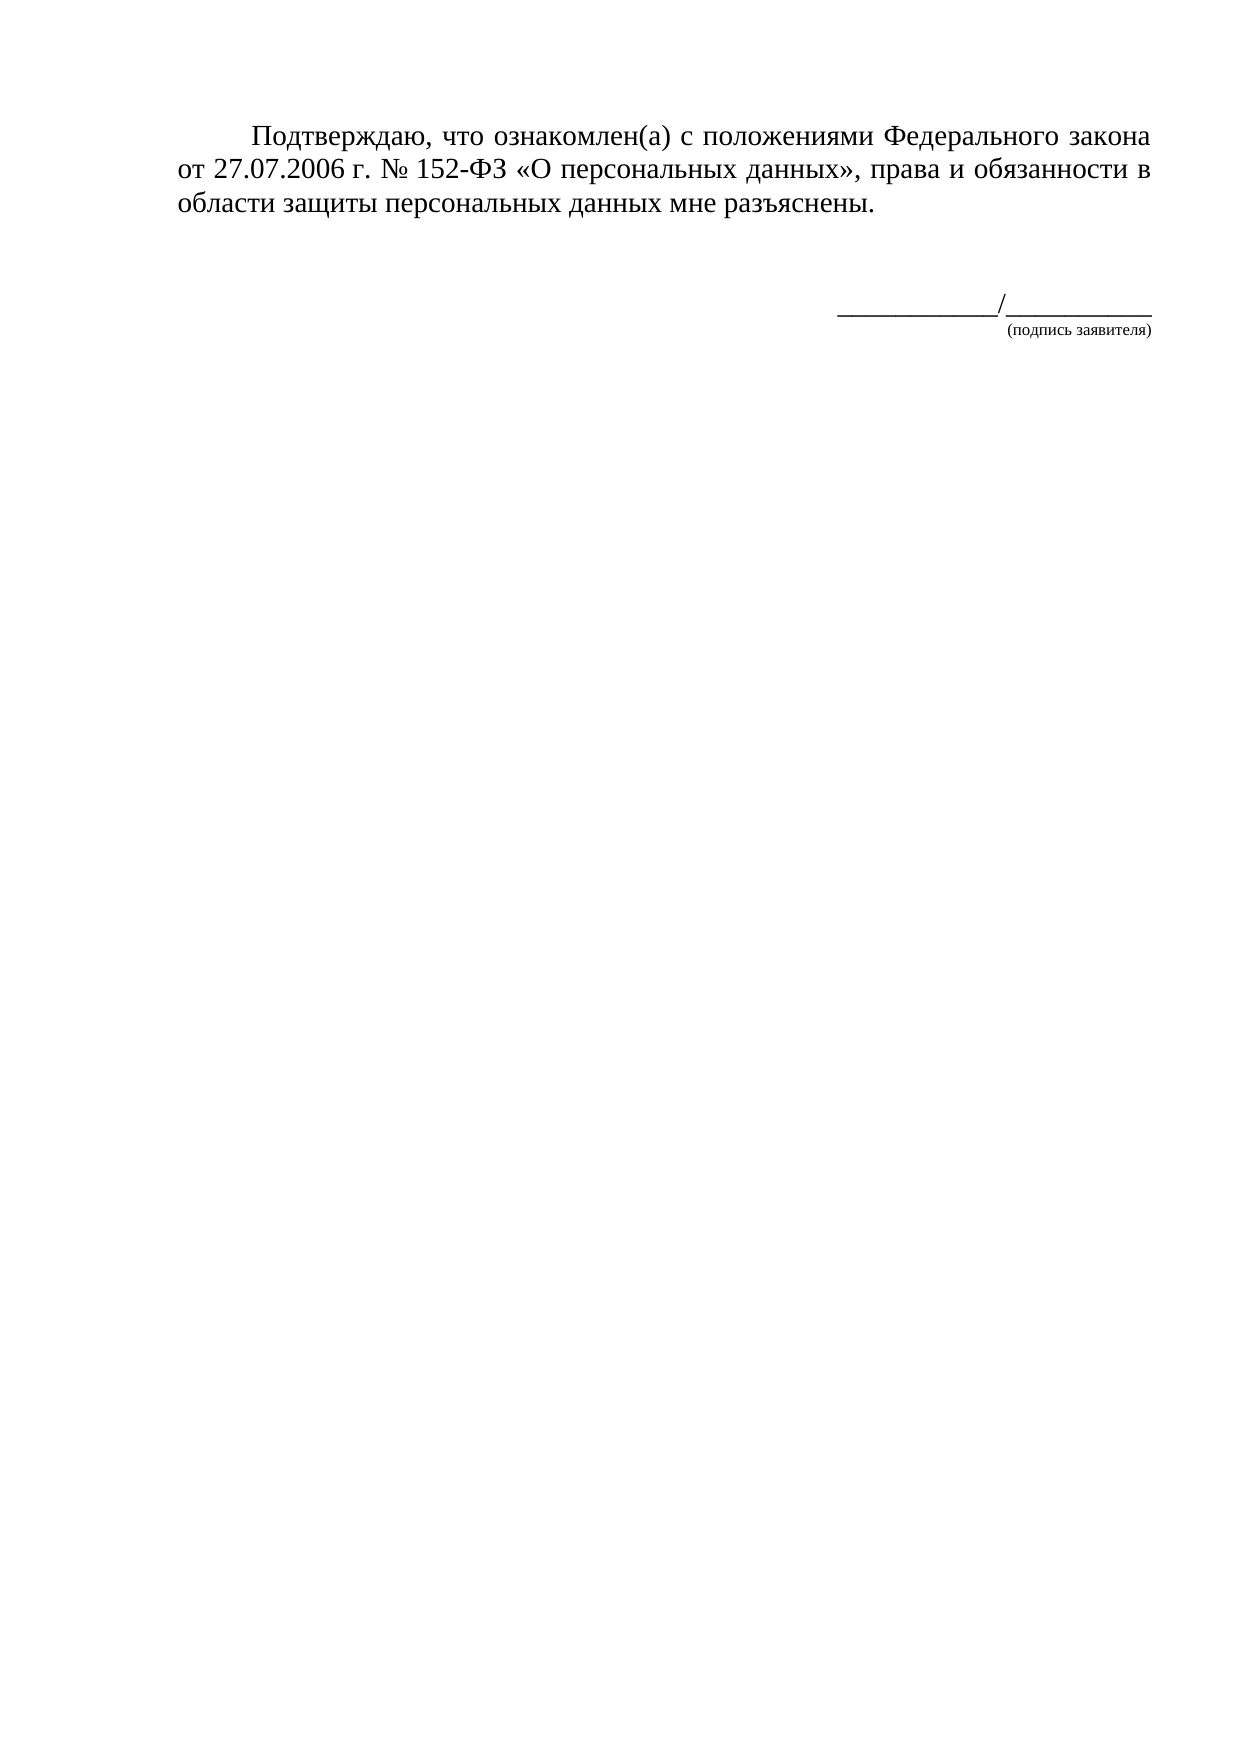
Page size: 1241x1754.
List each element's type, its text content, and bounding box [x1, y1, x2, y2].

text Подтверждаю, что ознакомлен(а) с положениями Федерального закона от 27.07.2006 г. № 152-ФЗ «О персональных данных», права и обязанности в области защиты персональных данных мне разъяснены. [177, 118, 1152, 219]
text (подпись заявителя) [177, 319, 1152, 353]
text ___________/__________ [177, 286, 1152, 319]
